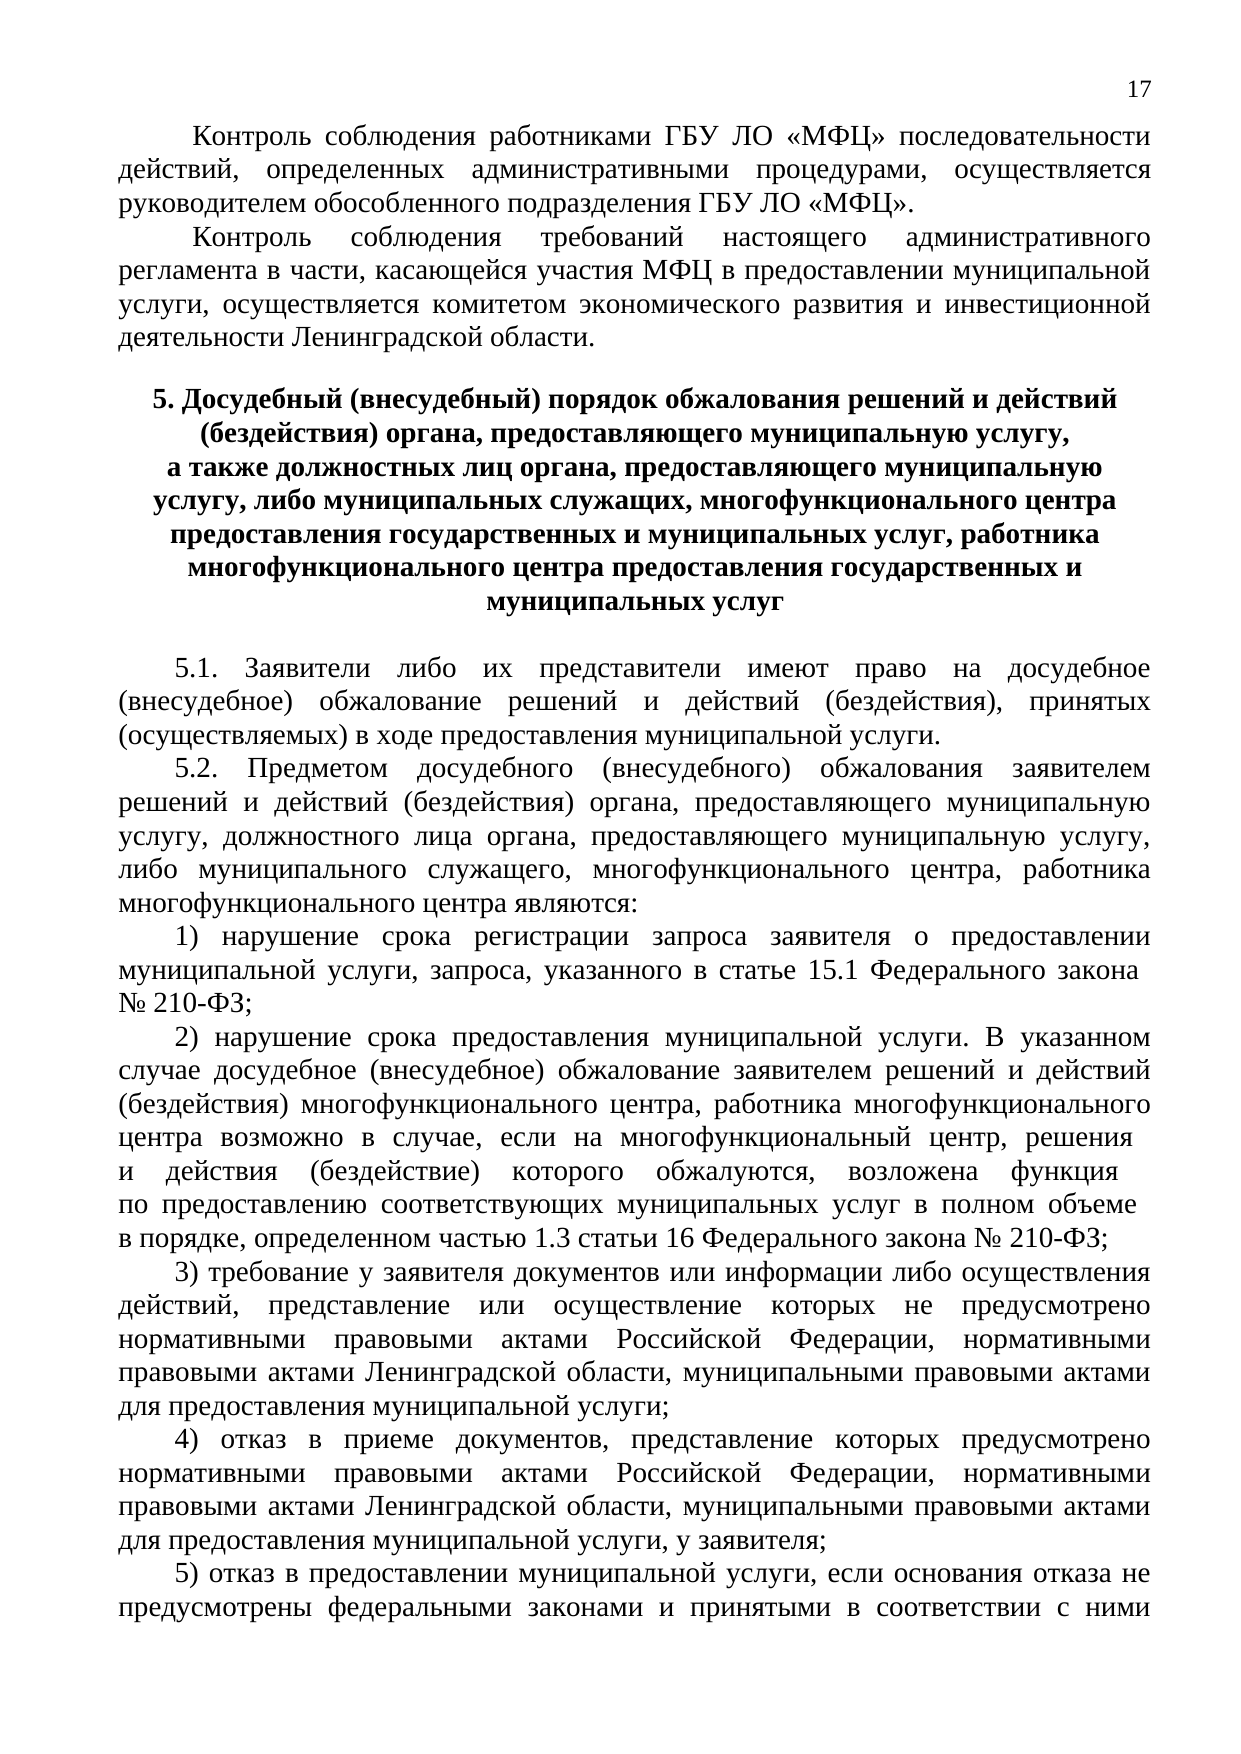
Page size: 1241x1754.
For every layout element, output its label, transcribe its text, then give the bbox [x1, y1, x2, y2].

text 4) отказ в приеме документов, представление которых предусмотрено нормативными правовыми актами Российской Федерации, нормативными правовыми актами Ленинградской области, муниципальными правовыми актами для предоставления муниципальной услуги, у заявителя; [118, 1421, 1152, 1556]
text 5.1. Заявители либо их представители имеют право на досудебное (внесудебное) обжалование решений и действий (бездействия), принятых (осуществляемых) в ходе предоставления муниципальной услуги. [118, 650, 1152, 751]
title Контроль соблюдения требований настоящего административного регламента в части, касающейся участия МФЦ в предоставлении муниципальной услуги, осуществляется комитетом экономического развития и инвестиционной деятельности Ленинградской области. [118, 219, 1152, 353]
title Контроль соблюдения работниками ГБУ ЛО «МФЦ» последовательности действий, определенных административными процедурами, осуществляется руководителем обособленного подразделения ГБУ ЛО «МФЦ». [118, 118, 1152, 219]
text а также должностных лиц органа, предоставляющего муниципальную услугу, либо муниципальных служащих, многофункционального центра предоставления государственных и муниципальных услуг, работника многофункционального центра предоставления государственных и муниципальных услуг [118, 449, 1152, 616]
text 5.2. Предметом досудебного (внесудебного) обжалования заявителем решений и действий (бездействия) органа, предоставляющего муниципальную услугу, должностного лица органа, предоставляющего муниципальную услугу, либо муниципального служащего, многофункционального центра, работника многофункционального центра являются: [118, 751, 1152, 918]
text 2) нарушение срока предоставления муниципальной услуги. В указанном случае досудебное (внесудебное) обжалование заявителем решений и действий (бездействия) многофункционального центра, работника многофункционального центра возможно в случае, если на многофункциональный центр, решения и действия (бездействие) которого обжалуются, возложена функция по предоставлению соответствующих муниципальных услуг в полном объеме в порядке, определенном частью 1.3 статьи 16 Федерального закона № 210-ФЗ; [118, 1019, 1152, 1254]
text 5. Досудебный (внесудебный) порядок обжалования решений и действий (бездействия) органа, предоставляющего муниципальную услугу, [118, 382, 1152, 449]
text 1) нарушение срока регистрации запроса заявителя о предоставлении муниципальной услуги, запроса, указанного в статье 15.1 Федерального закона № 210-ФЗ; [118, 918, 1152, 1019]
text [118, 1556, 1152, 1623]
text 3) требование у заявителя документов или информации либо осуществления действий, представление или осуществление которых не предусмотрено нормативными правовыми актами Российской Федерации, нормативными правовыми актами Ленинградской области, муниципальными правовыми актами для предоставления муниципальной услуги; [118, 1254, 1152, 1421]
